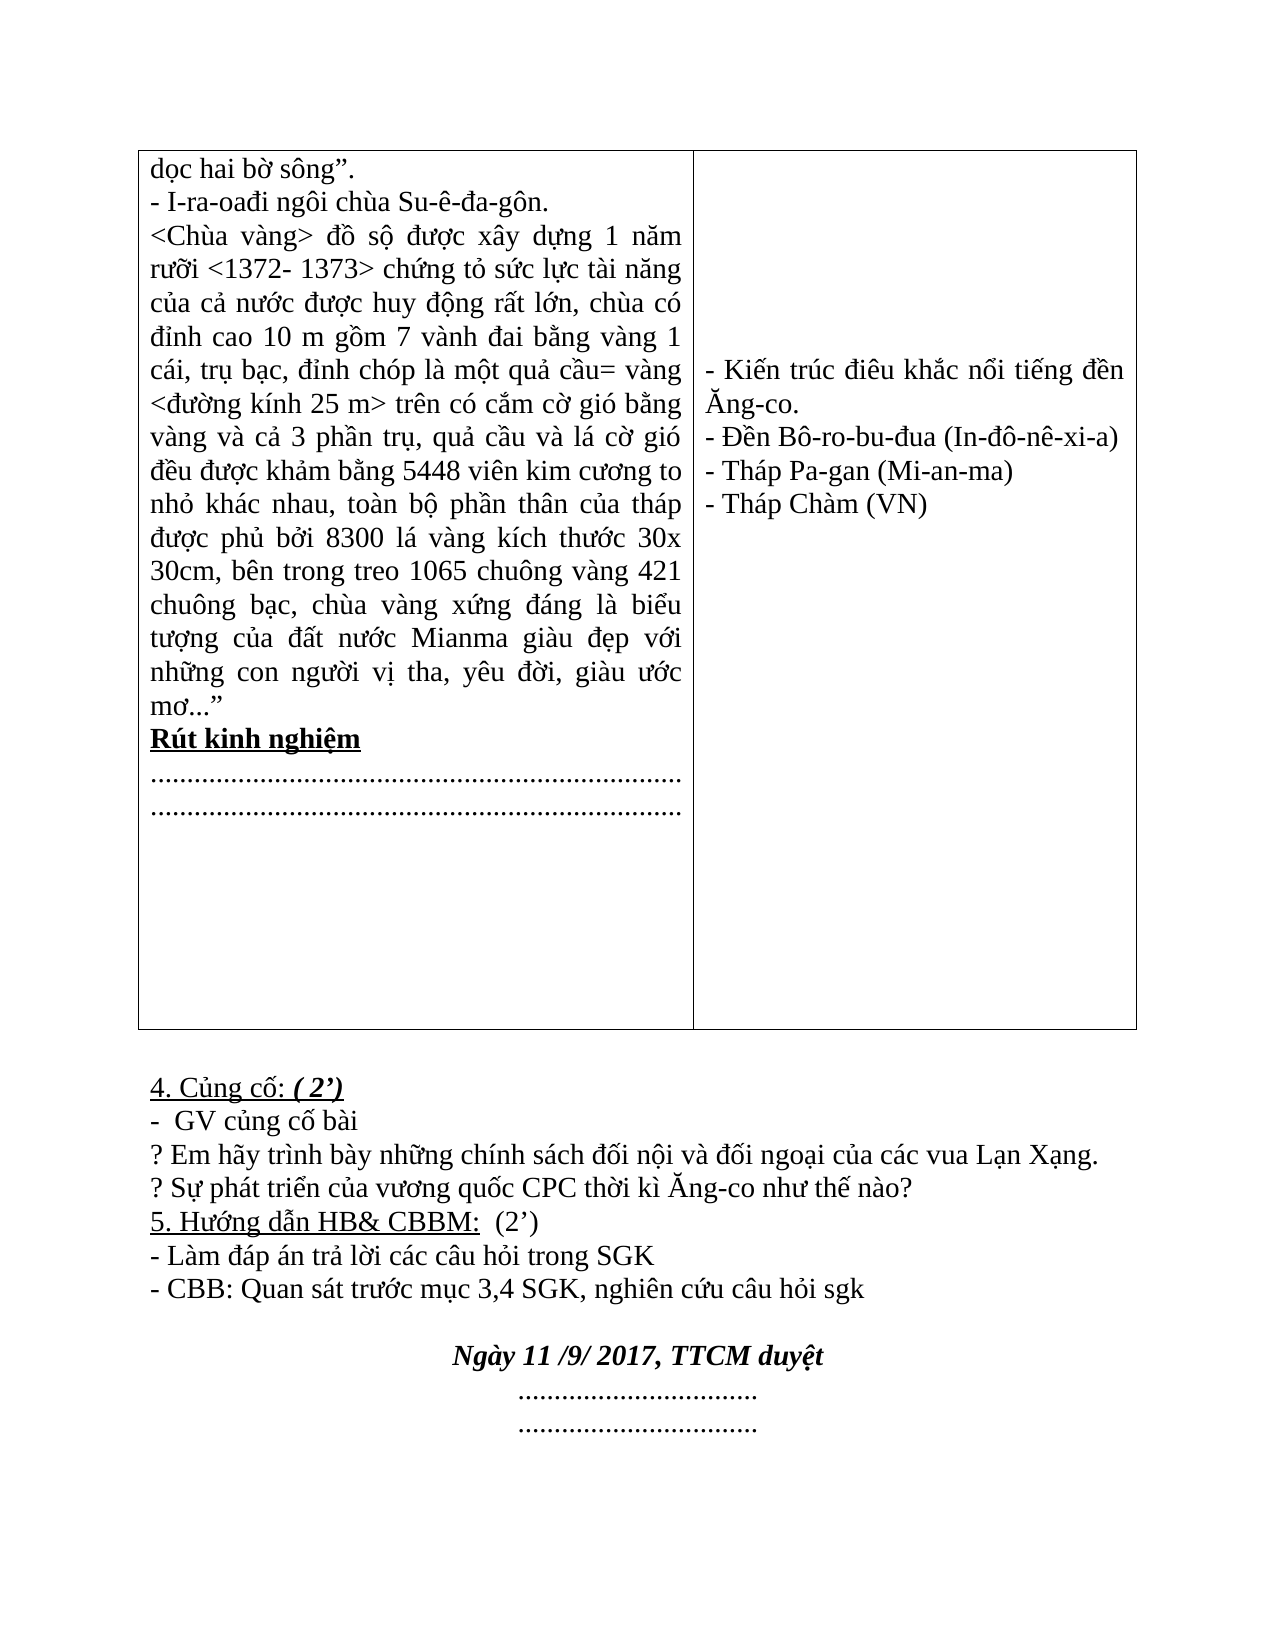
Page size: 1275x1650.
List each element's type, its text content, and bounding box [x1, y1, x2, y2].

text ................................. [150, 1372, 1125, 1405]
text Ngày 11 /9/ 2017, TTCM duyệt [150, 1338, 1125, 1372]
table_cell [139, 151, 693, 1029]
text - CBB: Quan sát trước mục 3,4 SGK, nghiên cứu câu hỏi sgk [150, 1271, 1125, 1305]
text ? Em hãy trình bày những chính sách đối nội và đối ngoại của các vua Lạn Xạng. [150, 1137, 1125, 1171]
text 4. Củng cố: ( 2’) [150, 1070, 1125, 1103]
text ................................. [150, 1405, 1125, 1439]
text - GV củng cố bài [150, 1103, 1125, 1137]
text - Làm đáp án trả lời các câu hỏi trong SGK [150, 1238, 1125, 1271]
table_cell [694, 151, 1136, 1029]
text ? Sự phát triển của vương quốc CPC thời kì Ăng-co như thế nào? [150, 1171, 1125, 1204]
text 5. Hướng dẫn HB& CBBM: (2’) [150, 1204, 1125, 1238]
